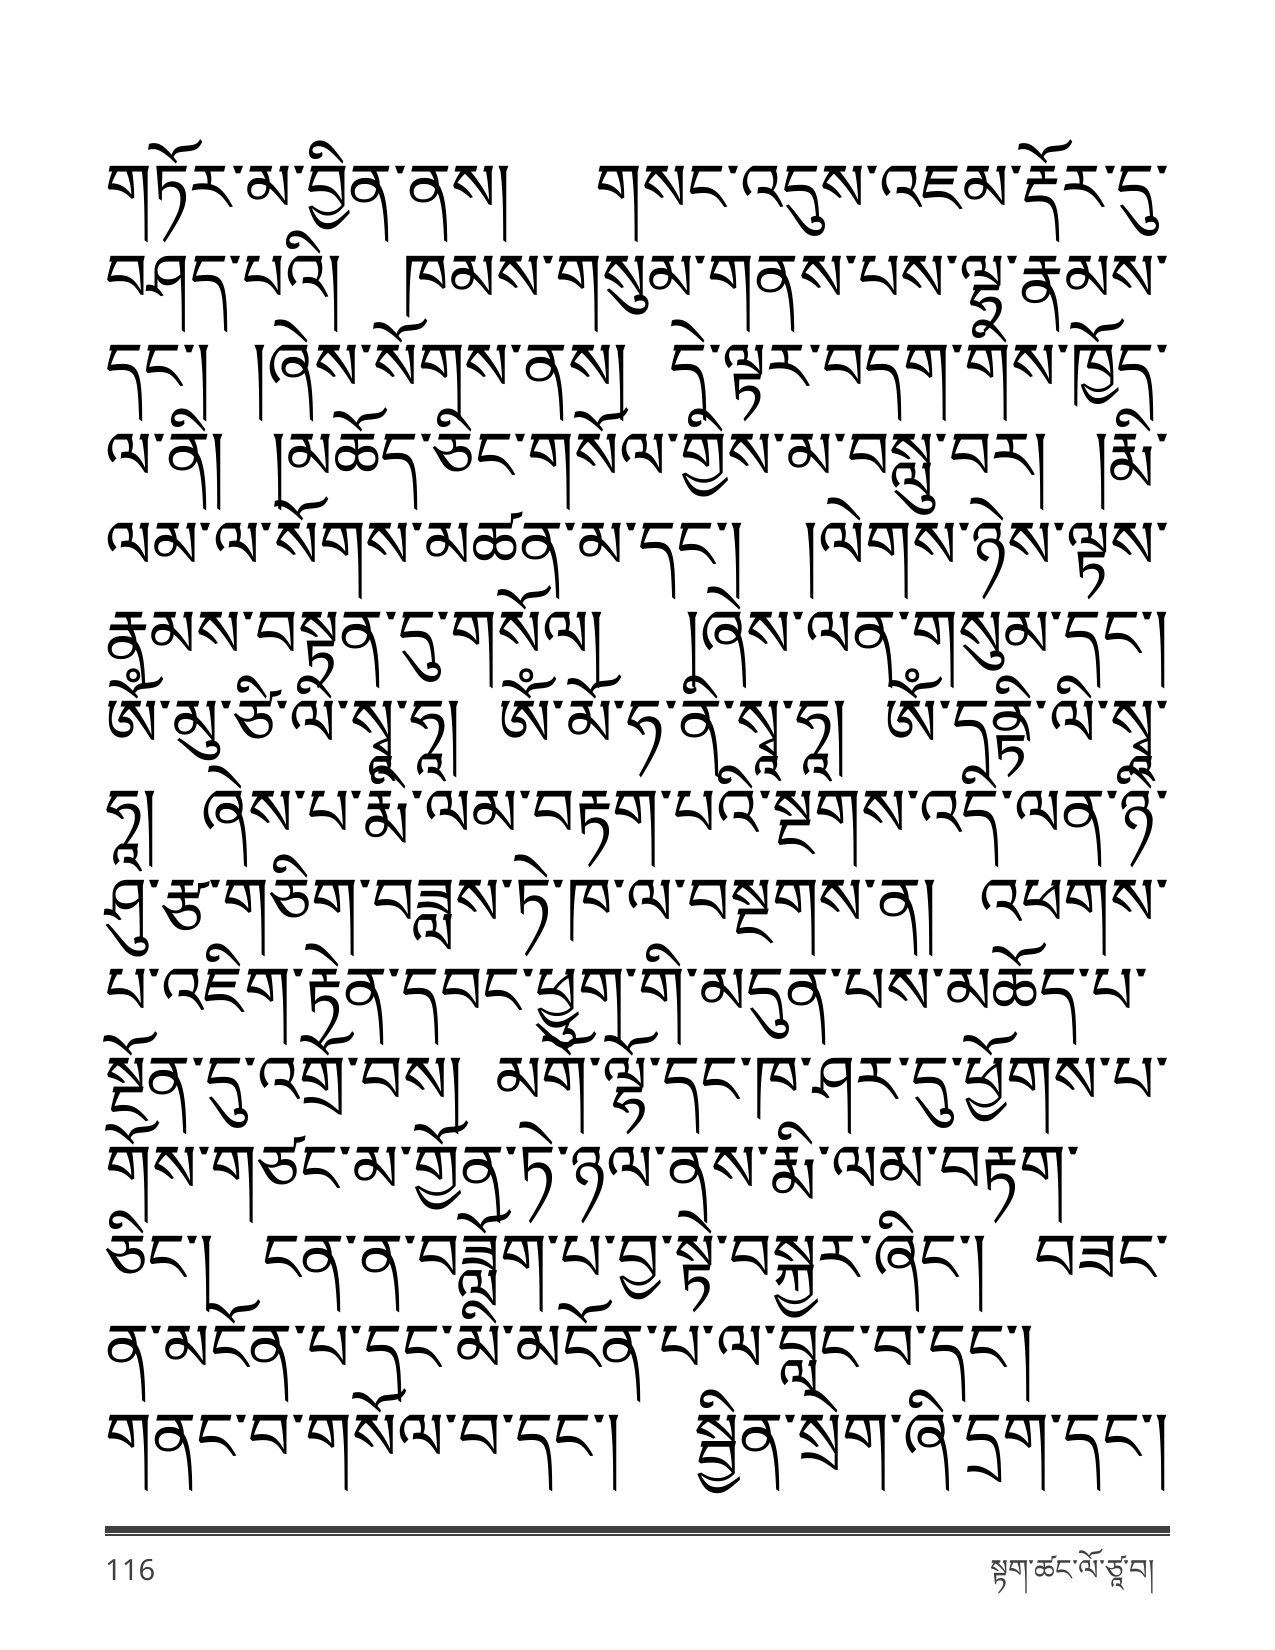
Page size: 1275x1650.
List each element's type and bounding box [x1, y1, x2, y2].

text [105, 150, 1170, 1476]
